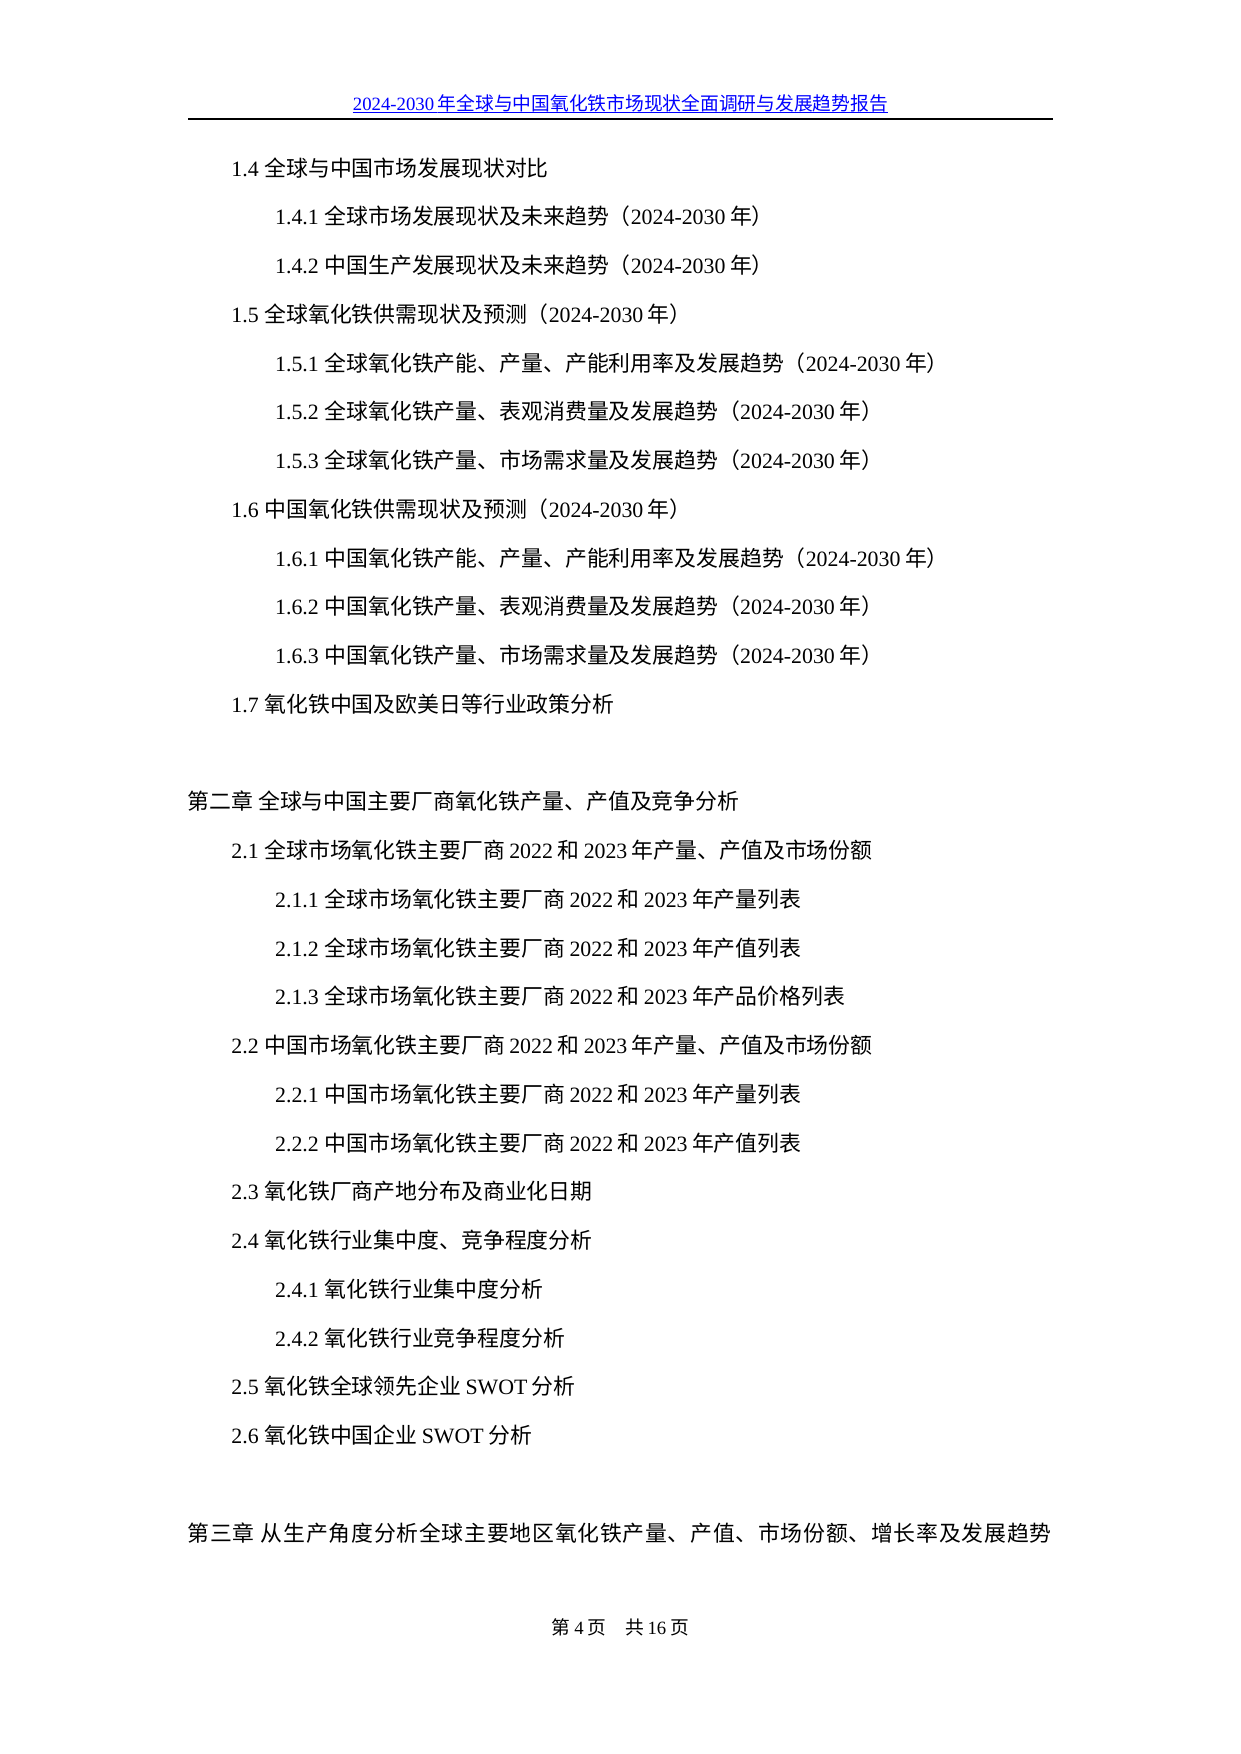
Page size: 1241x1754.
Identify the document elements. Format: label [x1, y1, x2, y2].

text [187, 150, 1053, 1548]
